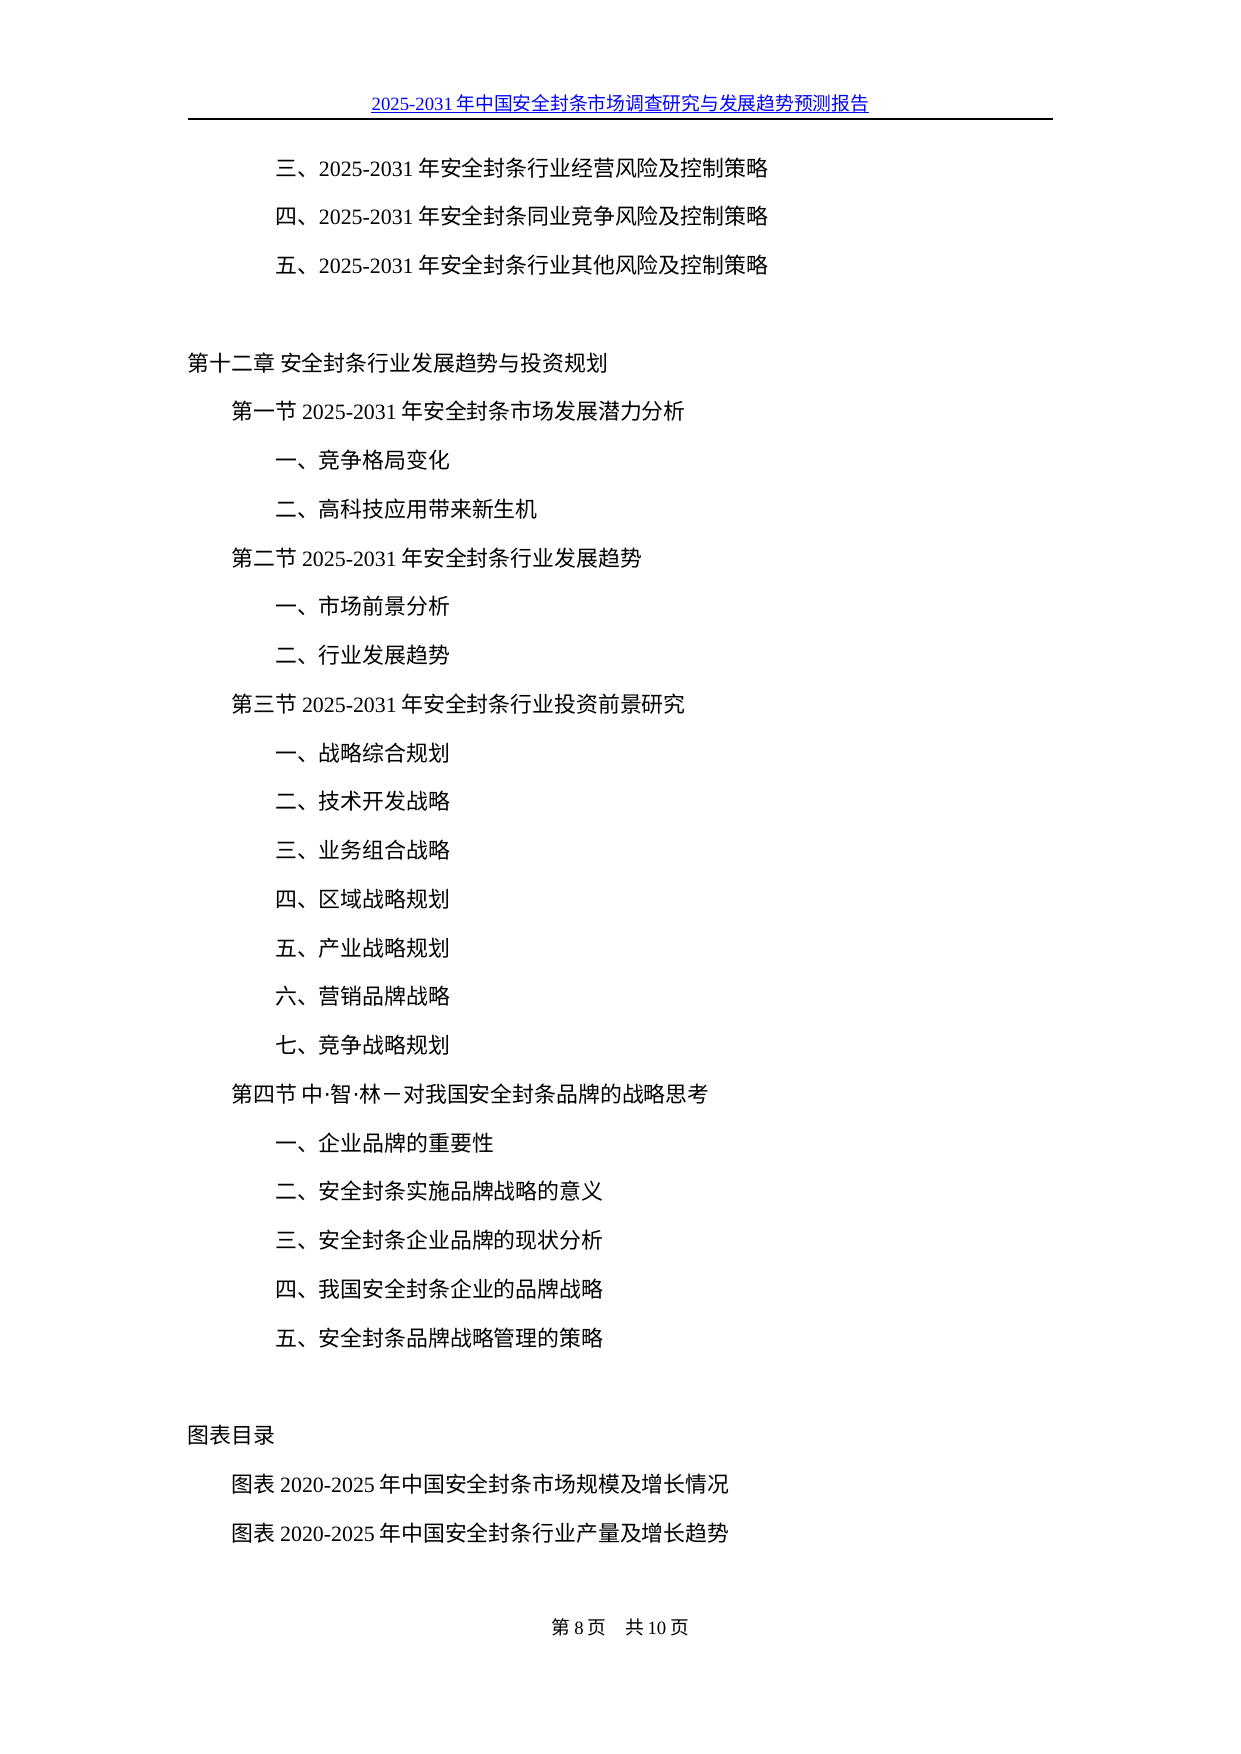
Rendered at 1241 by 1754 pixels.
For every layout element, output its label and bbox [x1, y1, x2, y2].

text [187, 150, 1053, 1548]
